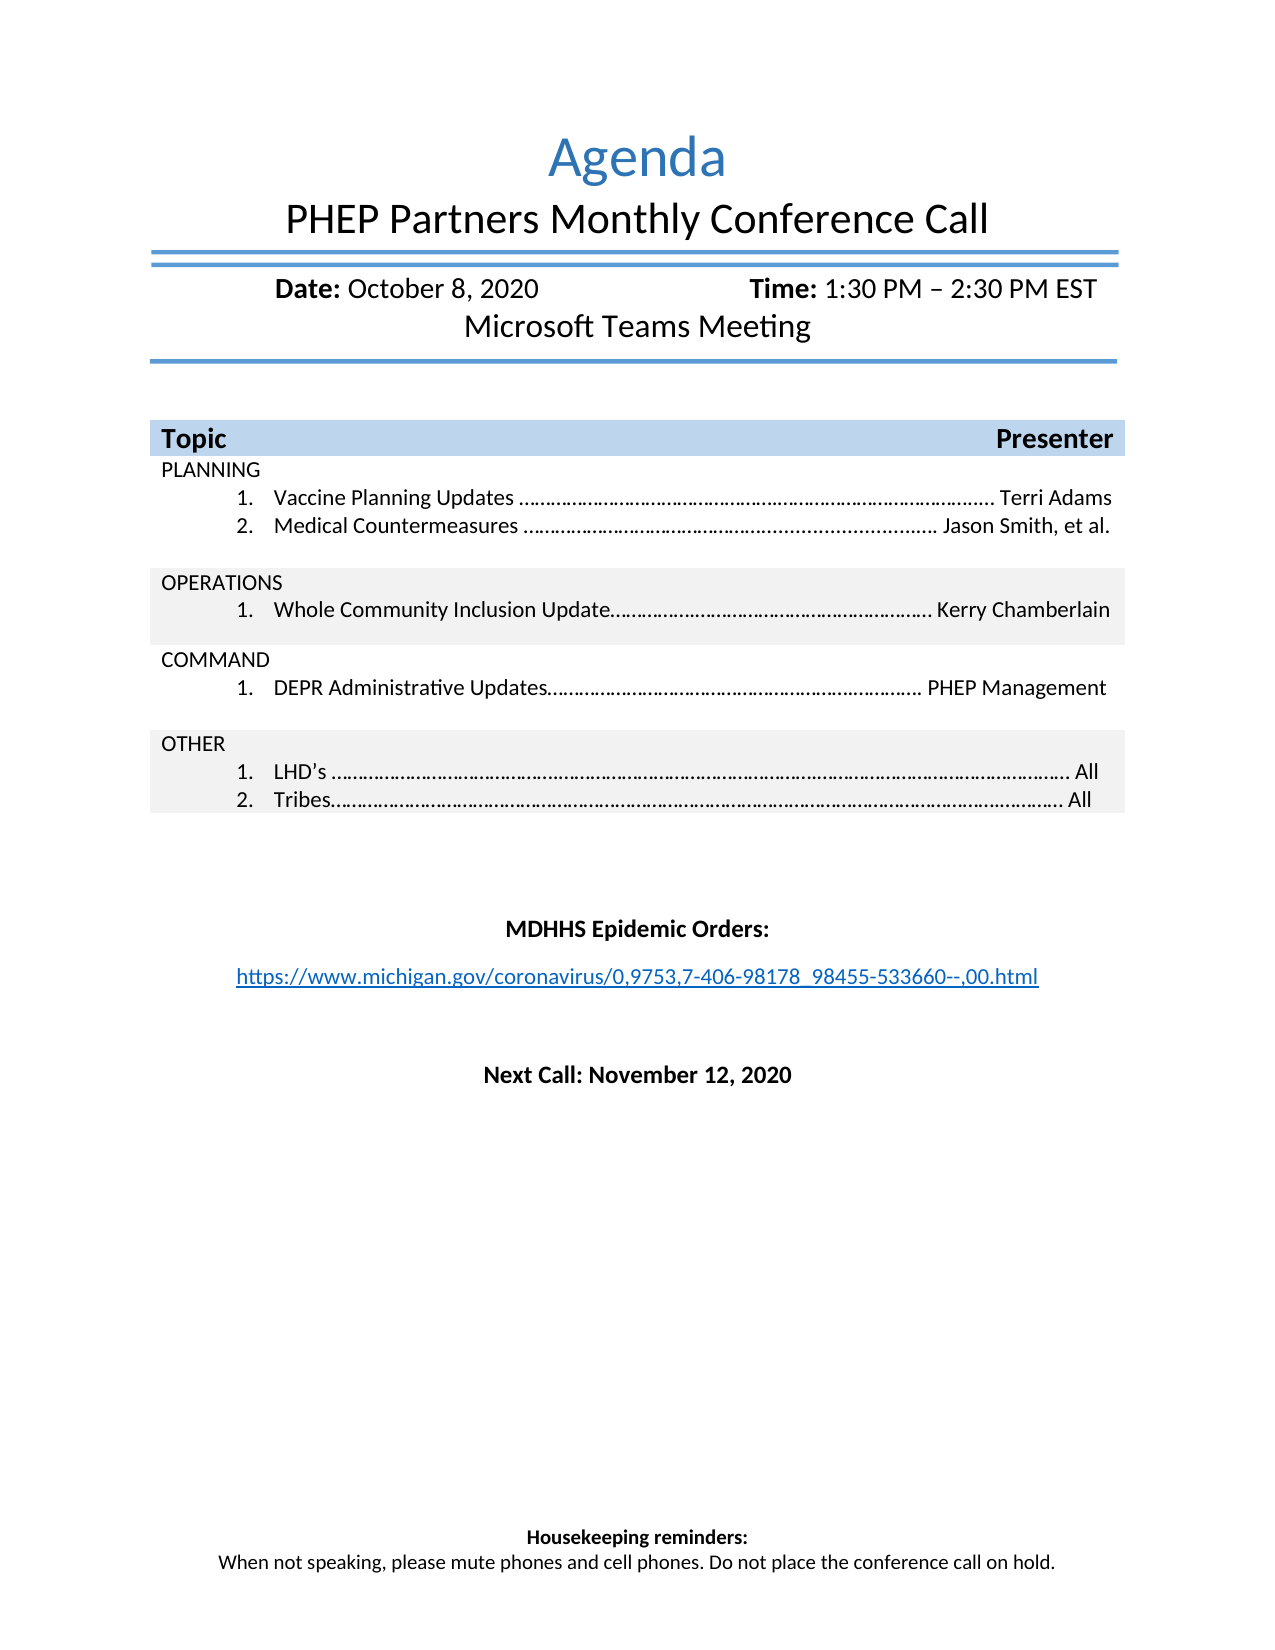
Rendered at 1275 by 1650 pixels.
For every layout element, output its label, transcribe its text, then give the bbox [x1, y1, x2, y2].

table_cell OPERATIONS Whole Community Inclusion Update…………….……………………………………… Kerry Chamberlain [150, 568, 1125, 645]
text Date: October 8, 2020 [150, 270, 628, 305]
text Microsoft Teams Meeting [150, 305, 1125, 374]
table_header Topic Presenter [150, 420, 1125, 456]
text Next Call: November 12, 2020 [150, 1059, 1125, 1089]
text Agenda [150, 120, 1125, 191]
table_cell PLANNING Vaccine Planning Updates ………………………………………….………………………………..… Terri Adams Medical Countermeasures ………………………………………...........................…. Jason Smith, et al. [150, 456, 1125, 568]
text https://www.michigan.gov/coronavirus/0,9753,7-406-98178_98455-533660--,00.html [150, 962, 1125, 990]
table_cell COMMAND DEPR Administrative Updates………………………………………………….…………. PHEP Management [150, 645, 1125, 729]
table_cell OTHER LHD’s …………………………………….………………………………………….………………………………………… All Tribes……………………………………………………………………………………………………………….………… All [150, 730, 1125, 813]
text Time: 1:30 PM – 2:30 PM EST [722, 270, 1125, 305]
text PHEP Partners Monthly Conference Call [150, 191, 1125, 245]
text MDHHS Epidemic Orders: [150, 913, 1125, 943]
